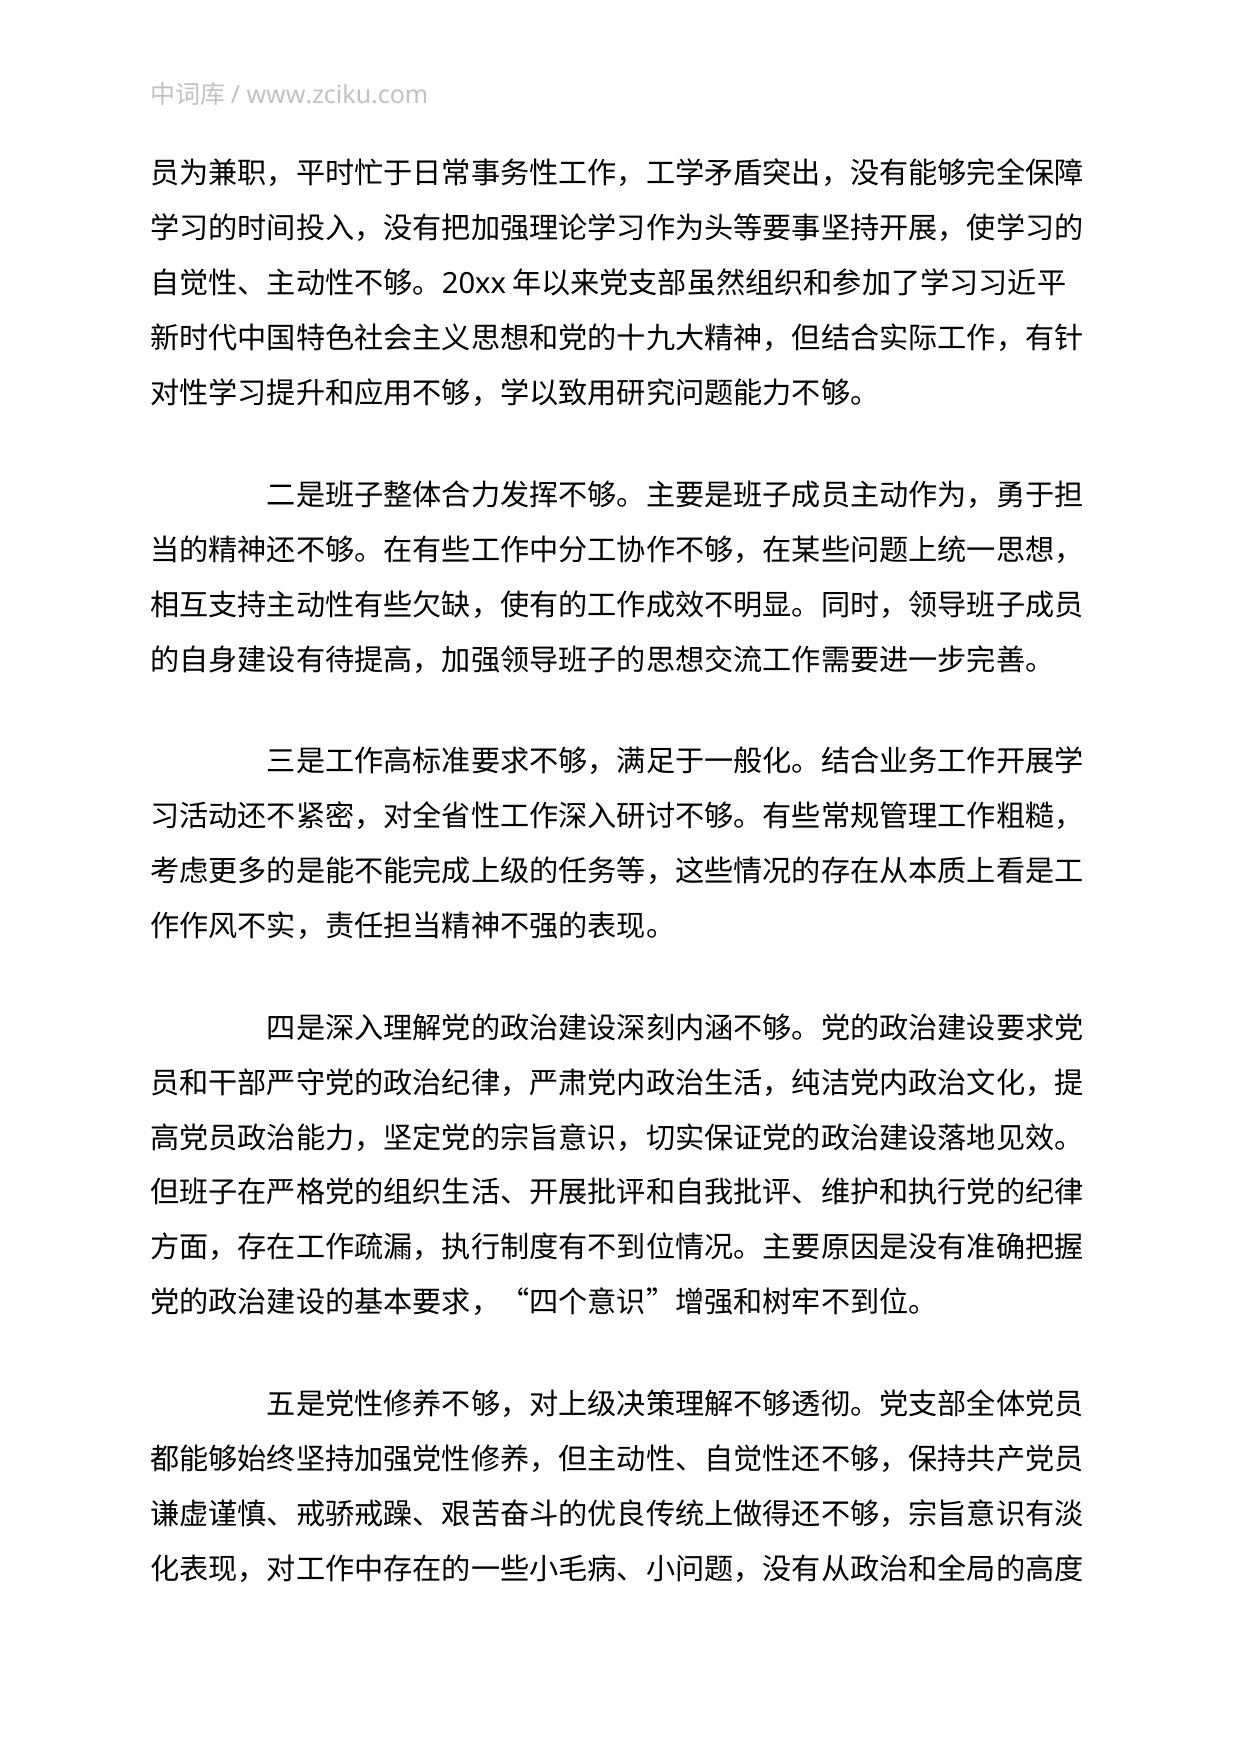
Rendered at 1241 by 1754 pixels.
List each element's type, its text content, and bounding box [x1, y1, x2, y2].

text 四是深入理解党的政治建设深刻内涵不够。党的政治建设要求党员和干部严守党的政治纪律，严肃党内政治生活，纯洁党内政治文化，提高党员政治能力，坚定党的宗旨意识，切实保证党的政治建设落地见效。但班子在严格党的组织生活、开展批评和自我批评、维护和执行党的纪律方面，存在工作疏漏，执行制度有不到位情况。主要原因是没有准确把握党的政治建设的基本要求，“四个意识”增强和树牢不到位。 [150, 1004, 1090, 1321]
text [150, 1381, 1090, 1588]
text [150, 150, 1090, 412]
text 二是班子整体合力发挥不够。主要是班子成员主动作为，勇于担当的精神还不够。在有些工作中分工协作不够，在某些问题上统一思想，相互支持主动性有些欠缺，使有的工作成效不明显。同时，领导班子成员的自身建设有待提高，加强领导班子的思想交流工作需要进一步完善。 [150, 471, 1090, 678]
text 三是工作高标准要求不够，满足于一般化。结合业务工作开展学习活动还不紧密，对全省性工作深入研讨不够。有些常规管理工作粗糙，考虑更多的是能不能完成上级的任务等，这些情况的存在从本质上看是工作作风不实，责任担当精神不强的表现。 [150, 738, 1090, 945]
